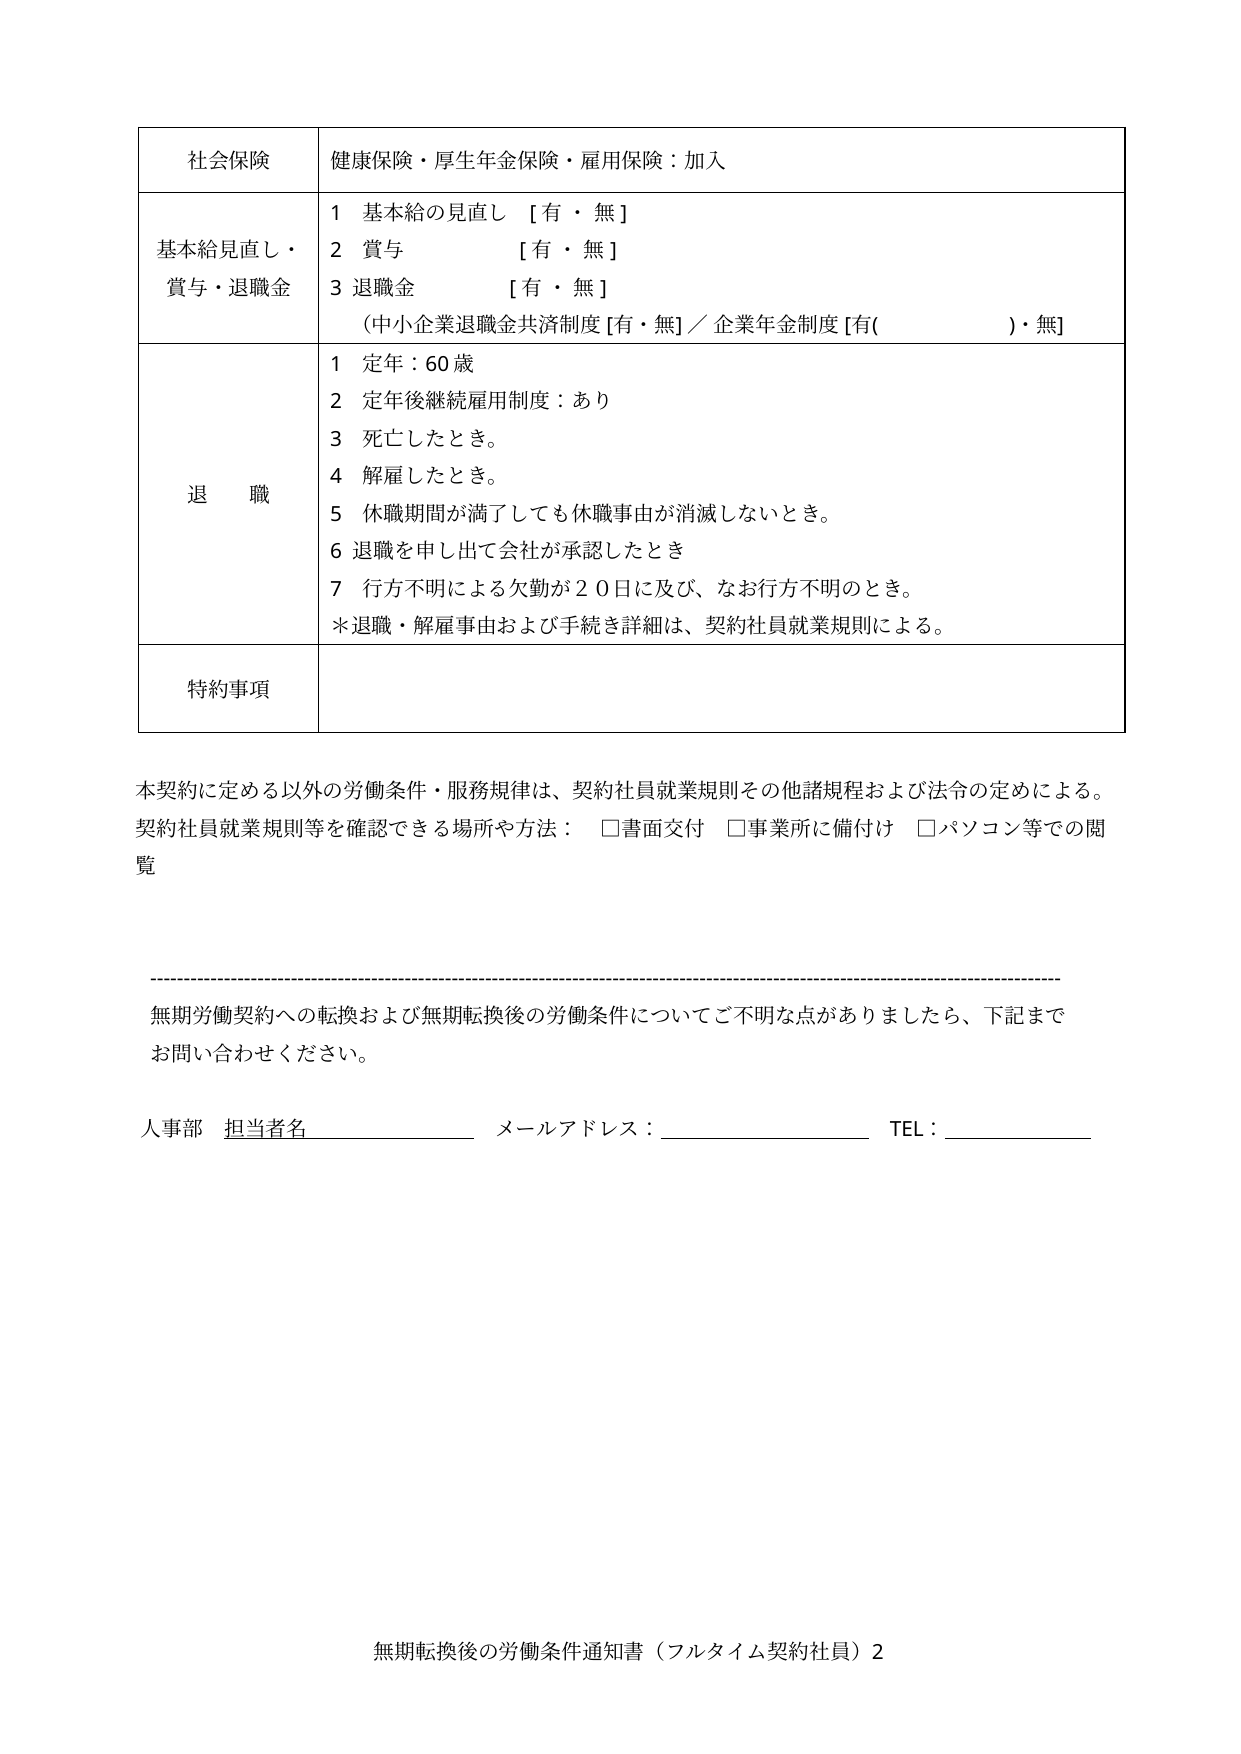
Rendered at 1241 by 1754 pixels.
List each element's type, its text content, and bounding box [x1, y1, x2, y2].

table_cell 退 職 [139, 344, 318, 644]
table_cell 社会保険 [139, 128, 318, 192]
table_cell 特約事項 [139, 645, 318, 732]
text 人事部 担当者名 メールアドレス： TEL： [141, 1108, 1107, 1146]
table_cell [319, 645, 1124, 732]
table_cell 基本給見直し・ 賞与・退職金 [139, 193, 318, 343]
text 本契約に定める以外の労働条件・服務規律は、契約社員就業規則その他諸規程および法令の定めによる。 [135, 771, 1107, 808]
text 契約社員就業規則等を確認できる場所や方法： □書面交付 □事業所に備付け □パソコン等での閲覧 [135, 808, 1107, 883]
table_cell 1 基本給の見直し [ 有 ・ 無 ] 2 賞与 [ 有 ・ 無 ] 3 退職金 [ 有 ・ 無 ] （中小企業退職金共済制度 [有・無] ／ 企業年金制度 [有( )・無] [319, 193, 1124, 343]
text ---------------------------------------------------------------------------------------------------------------------------------------- [150, 958, 1107, 996]
table_cell 1 定年：60歳 2 定年後継続雇用制度：あり 3 死亡したとき。 4 解雇したとき。 5 休職期間が満了しても休職事由が消滅しないとき。 6 退職を申し出て会社が承認したとき 7 行方不明による欠勤が２０日に及び、なお行方不明のとき。 ＊退職・解雇事由および手続き詳細は、契約社員就業規則による。 [319, 344, 1124, 644]
text 無期労働契約への転換および無期転換後の労働条件についてご不明な点がありましたら、下記まで お問い合わせください。 [150, 996, 1107, 1071]
table_cell 健康保険・厚生年金保険・雇用保険：加入 [319, 128, 1124, 192]
